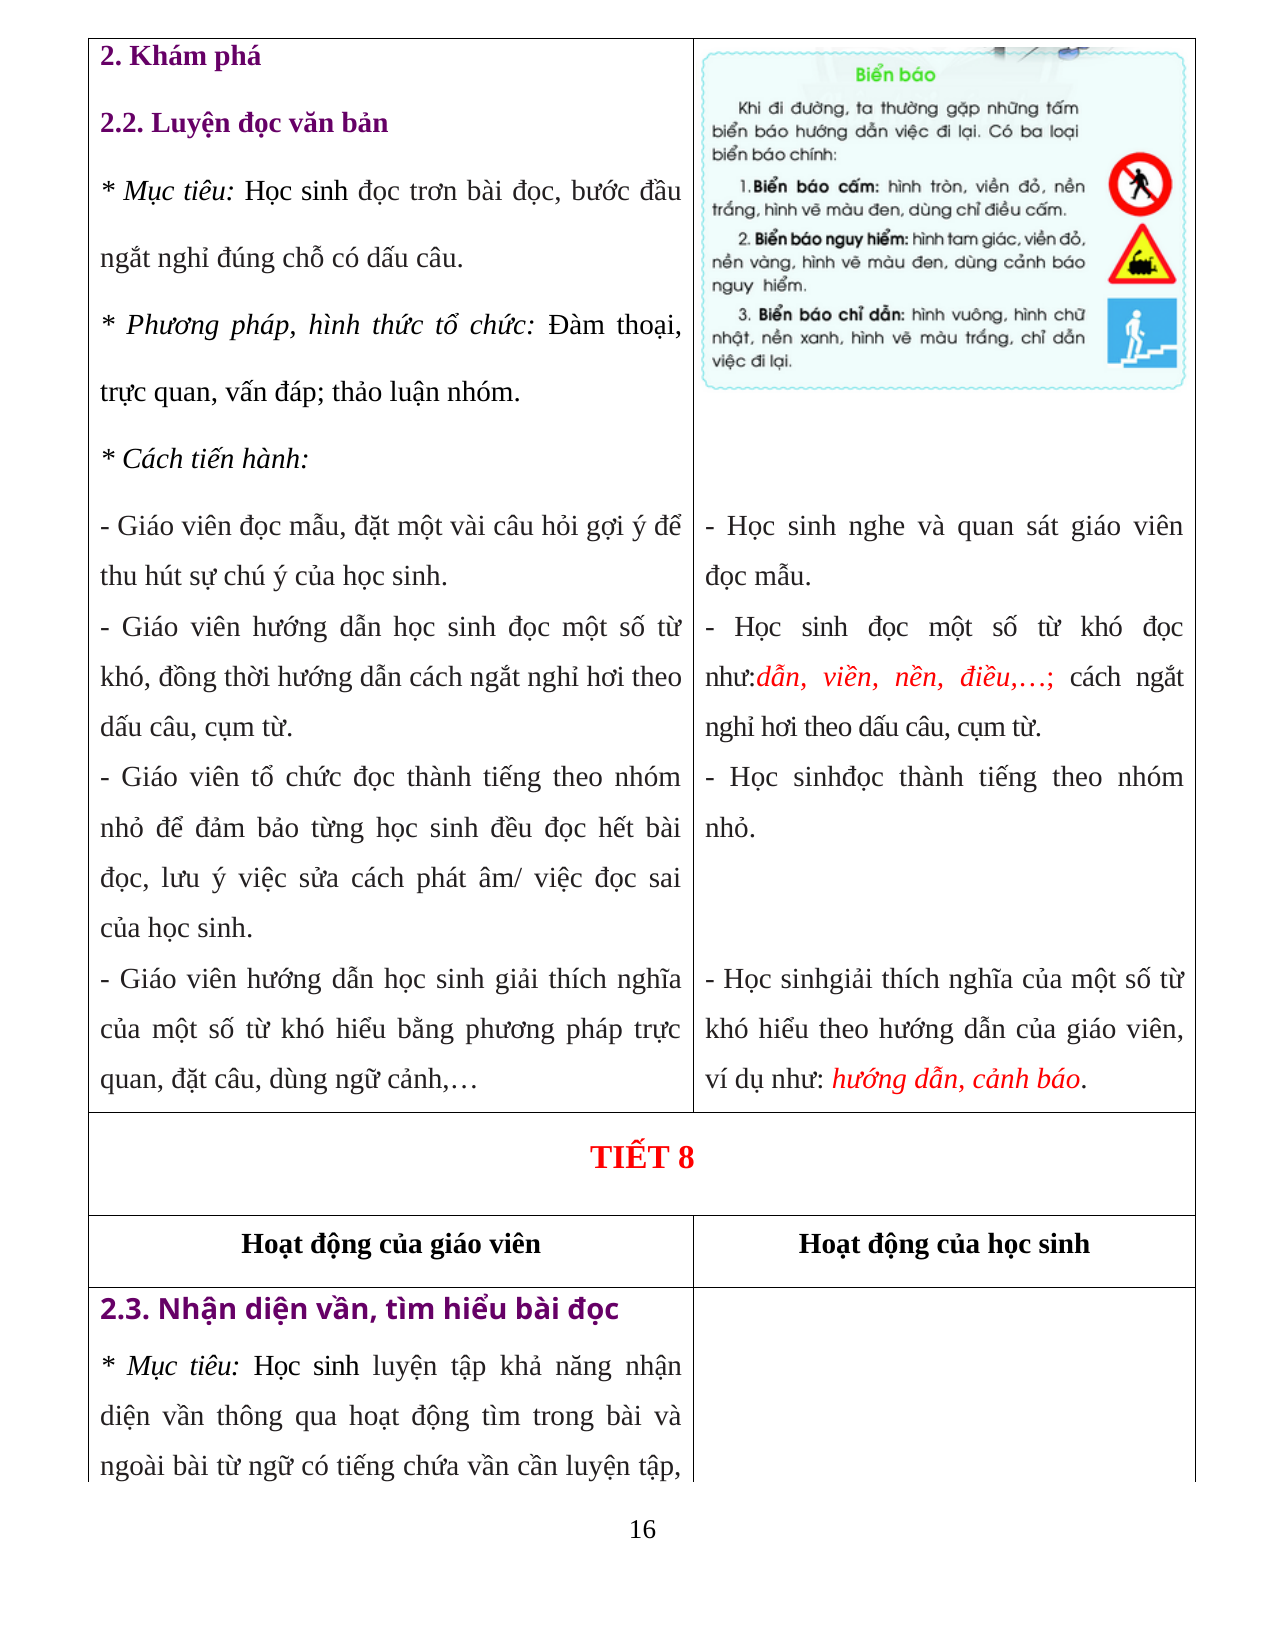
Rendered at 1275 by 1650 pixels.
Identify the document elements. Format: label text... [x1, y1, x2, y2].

table_cell TIẾT 8 [89, 1113, 1195, 1215]
table_cell - Giáo viên đọc mẫu, đặt một vài câu hỏi gợi ý để thu hút sự chú ý của học sinh. - Giáo viên hướng dẫn học sinh đọc một số từ khó, đồng thời hướng dẫn cách ngắt nghỉ hơi theo dấu câu, cụm từ. - Giáo viên tổ chức đọc thành tiếng theo nhóm nhỏ để đảm bảo từng học sinh đều đọc hết bài đọc, lưu ý việc sửa cách phát âm/ việc đọc sai của học sinh. - Giáo viên hướng dẫn học sinh giải thích nghĩa của một số từ khó hiểu bằng phương pháp trực quan, đặt câu, dùng ngữ cảnh,… [89, 508, 693, 1112]
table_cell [89, 1288, 693, 1482]
table_cell [694, 39, 1195, 508]
table_cell [694, 1288, 1195, 1482]
table_cell 2. Khám phá 2.2. Luyện đọc văn bản * Mục tiêu: Học sinh đọc trơn bài đọc, bước đầu ngắt nghỉ đúng chỗ có dấu câu. * Phương pháp, hình thức tổ chức: Đàm thoại, trực quan, vấn đáp; thảo luận nhóm. * Cách tiến hành: [89, 39, 693, 508]
table_cell Hoạt động của học sinh [694, 1216, 1195, 1287]
table_cell Hoạt động của giáo viên [89, 1216, 693, 1287]
table_cell - Học sinh nghe và quan sát giáo viên đọc mẫu. - Học sinh đọc một số từ khó đọc như:dẫn, viền, nền, điều,…; cách ngắt nghỉ hơi theo dấu câu, cụm từ. - Học sinhđọc thành tiếng theo nhóm nhỏ. - Học sinhgiải thích nghĩa của một số từ khó hiểu theo hướng dẫn của giáo viên, ví dụ như: hướng dẫn, cảnh báo. [694, 508, 1195, 1112]
